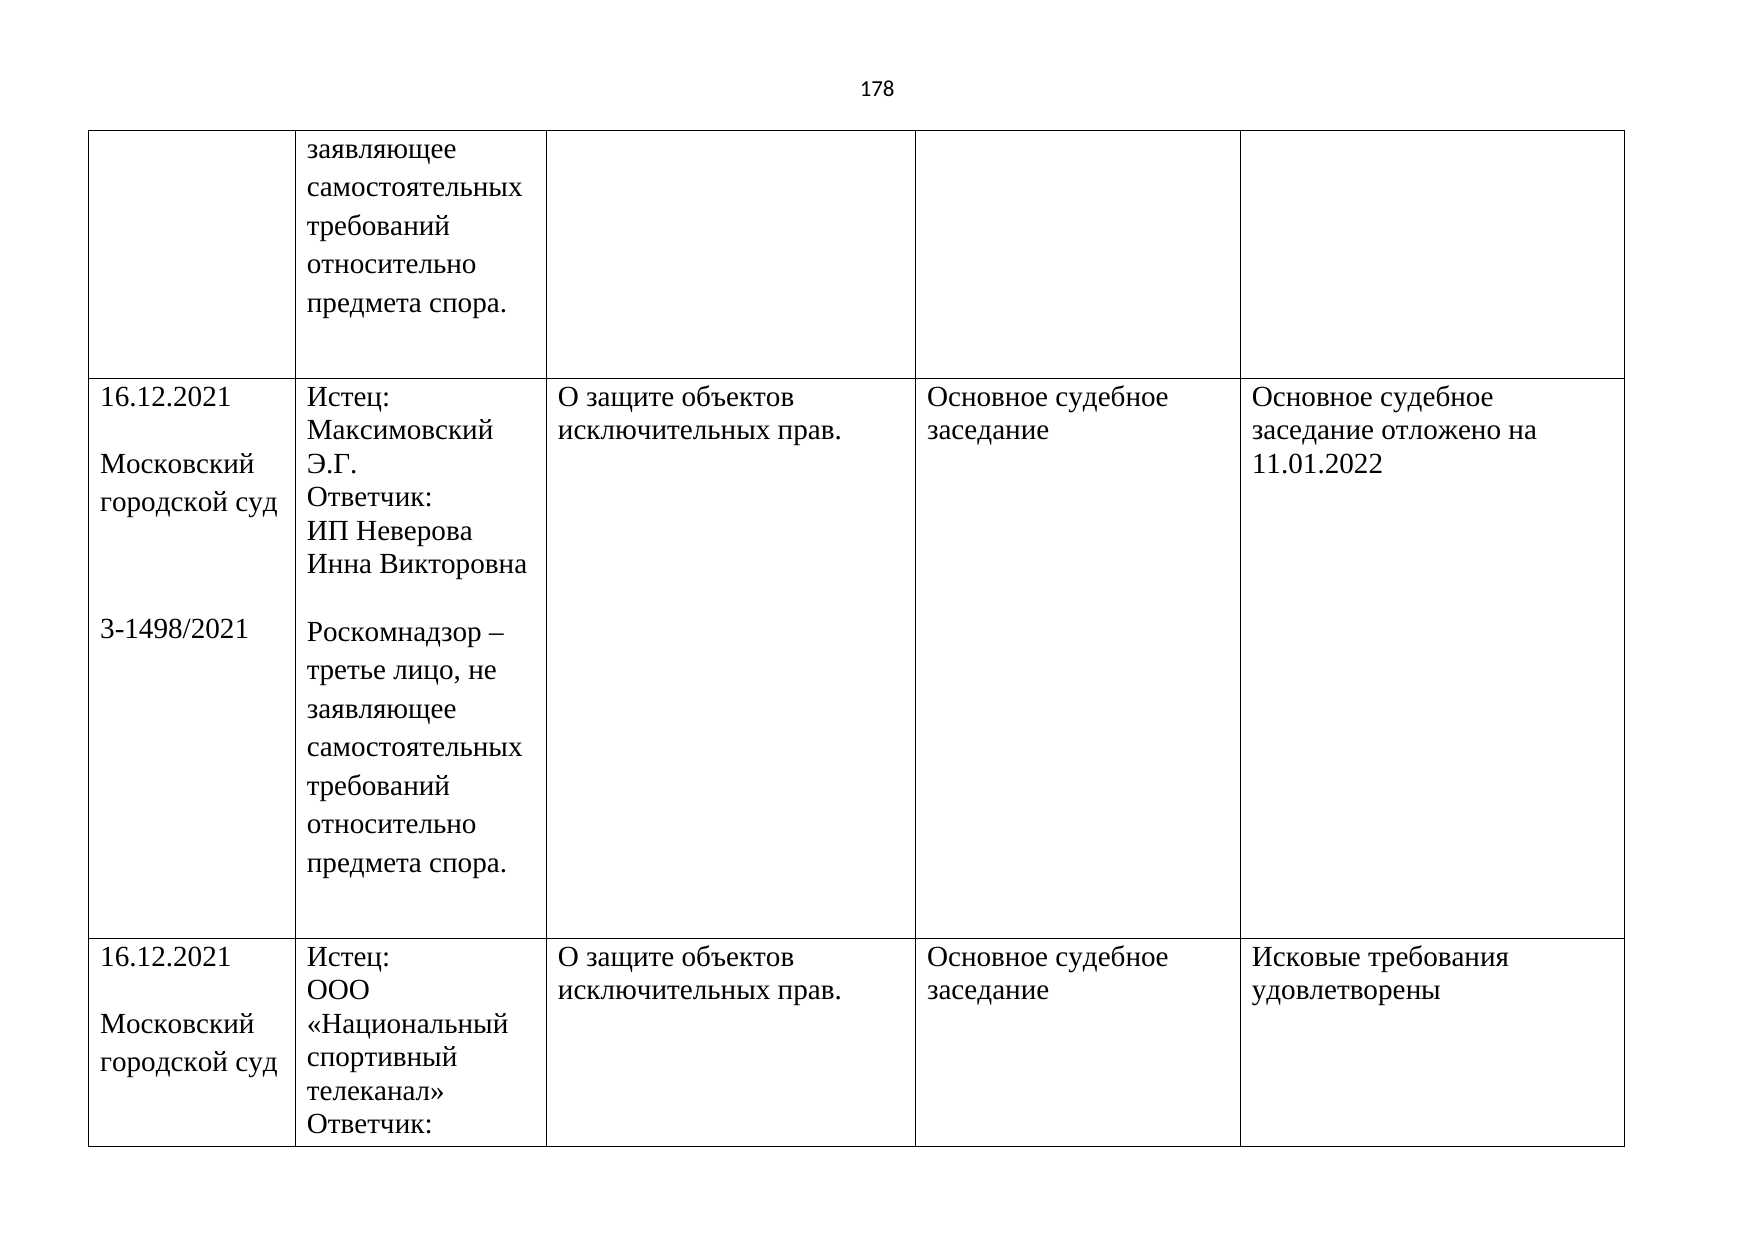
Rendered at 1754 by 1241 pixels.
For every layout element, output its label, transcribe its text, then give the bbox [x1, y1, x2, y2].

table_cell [547, 939, 915, 1146]
table_cell Основное судебное заседание [916, 379, 1240, 938]
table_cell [89, 939, 295, 1146]
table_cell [916, 131, 1240, 378]
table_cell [296, 131, 546, 378]
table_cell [89, 131, 295, 378]
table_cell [916, 939, 1240, 1146]
table_cell О защите объектов исключительных прав. [547, 379, 915, 938]
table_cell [547, 131, 915, 378]
table_cell Основное судебное заседание отложено на 11.01.2022 [1241, 379, 1624, 938]
table_cell Истец: Максимовский Э.Г. Ответчик: ИП Неверова Инна Викторовна Роскомнадзор – третье лицо, не заявляющее самостоятельных требований относительно предмета спора. [296, 379, 546, 938]
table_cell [296, 939, 546, 1146]
table_cell 16.12.2021 Московский городской суд 3-1498/2021 [89, 379, 295, 938]
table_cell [1241, 939, 1624, 1146]
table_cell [1241, 131, 1624, 378]
